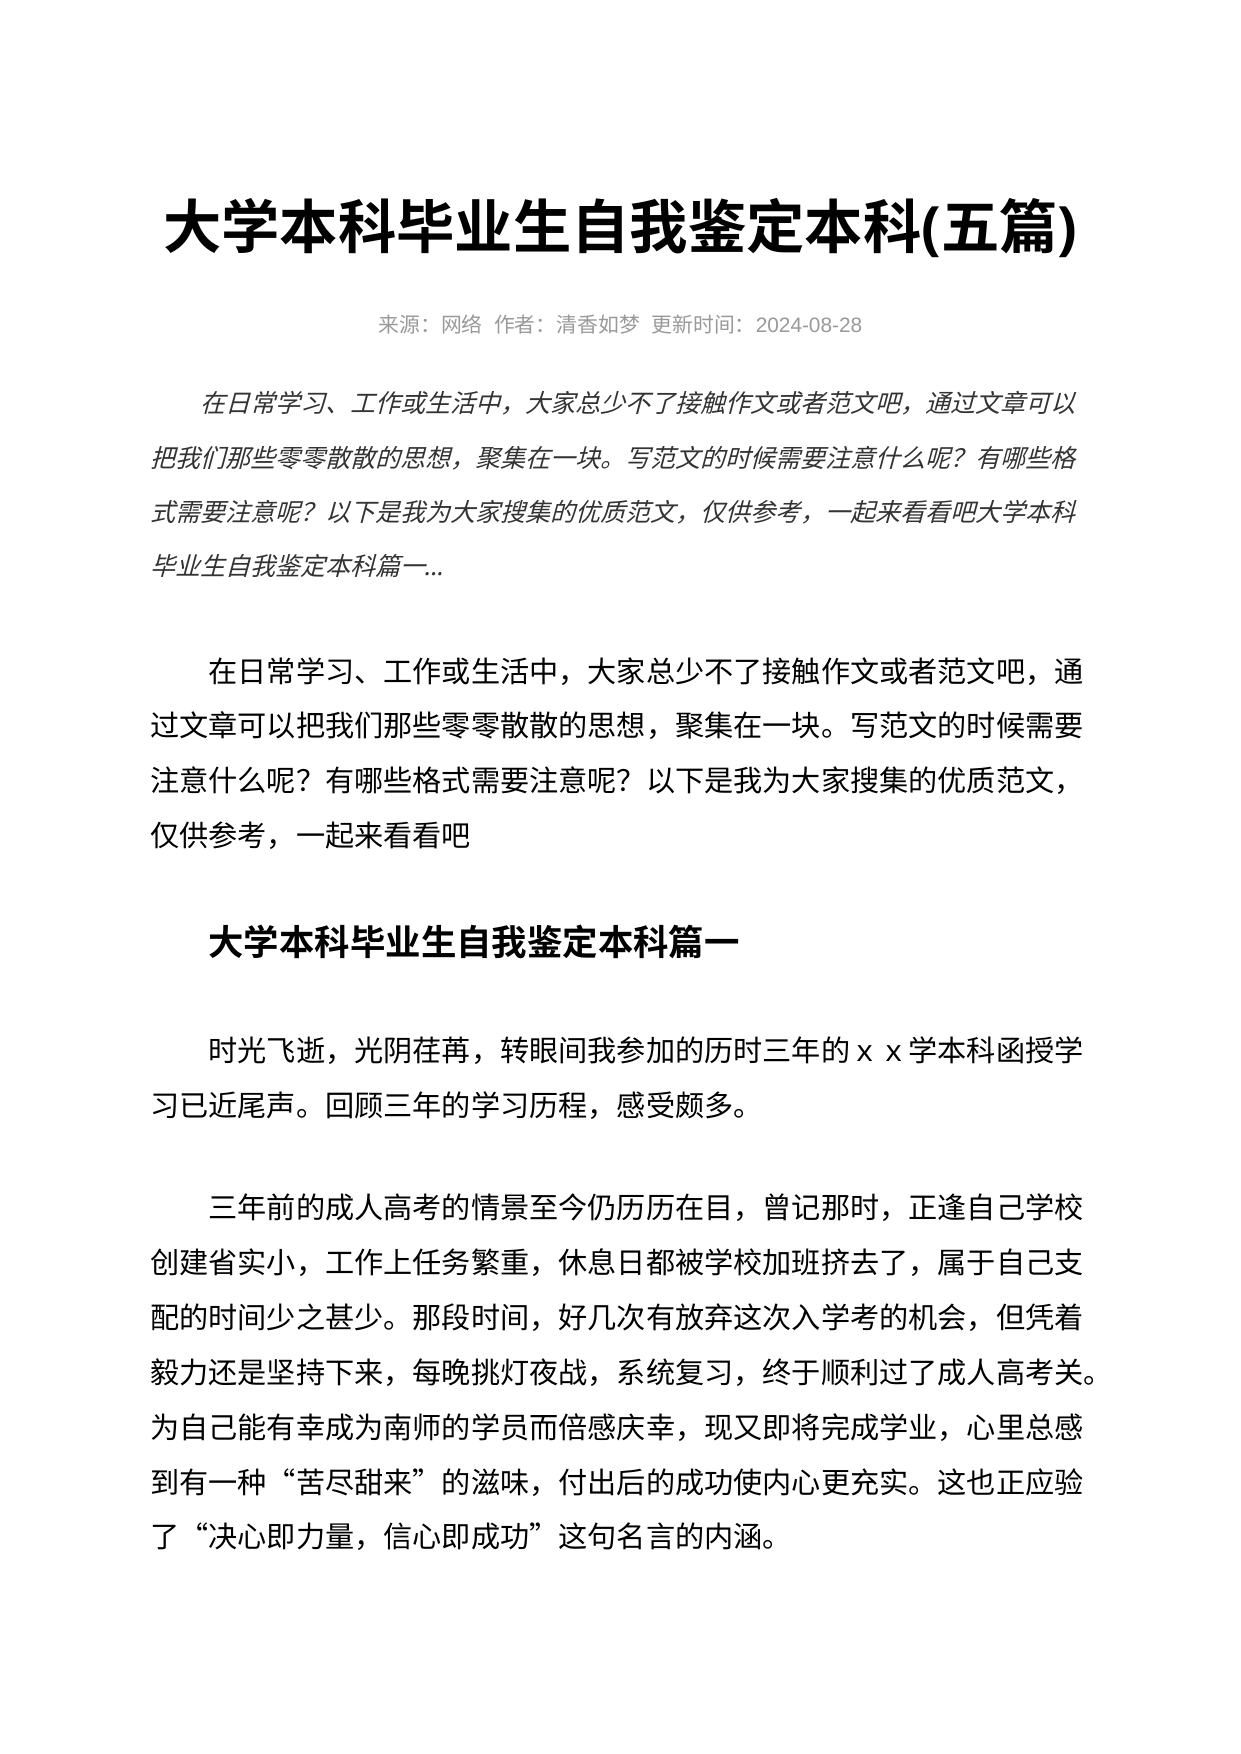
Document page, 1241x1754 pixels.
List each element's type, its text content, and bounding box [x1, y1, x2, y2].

text 大学本科毕业生自我鉴定本科篇一 [150, 914, 1090, 966]
subtitle 大学本科毕业生自我鉴定本科(五篇) [150, 181, 1090, 266]
text 在日常学习、工作或生活中，大家总少不了接触作文或者范文吧，通过文章可以把我们那些零零散散的思想，聚集在一块。写范文的时候需要注意什么呢？有哪些格式需要注意呢？以下是我为大家搜集的优质范文，仅供参考，一起来看看吧大学本科毕业生自我鉴定本科篇一... [150, 384, 1090, 583]
text 时光飞逝，光阴荏苒，转眼间我参加的历时三年的ｘｘ学本科函授学习已近尾声。回顾三年的学习历程，感受颇多。 [150, 1028, 1090, 1125]
text 三年前的成人高考的情景至今仍历历在目，曾记那时，正逢自己学校创建省实小，工作上任务繁重，休息日都被学校加班挤去了，属于自己支配的时间少之甚少。那段时间，好几次有放弃这次入学考的机会，但凭着毅力还是坚持下来，每晚挑灯夜战，系统复习，终于顺利过了成人高考关。为自己能有幸成为南师的学员而倍感庆幸，现又即将完成学业，心里总感到有一种“苦尽甜来”的滋味，付出后的成功使内心更充实。这也正应验了“决心即力量，信心即成功”这句名言的内涵。 [150, 1185, 1090, 1556]
text 来源：网络 作者：清香如梦 更新时间：2024-08-28 [150, 313, 1090, 337]
text 在日常学习、工作或生活中，大家总少不了接触作文或者范文吧，通过文章可以把我们那些零零散散的思想，聚集在一块。写范文的时候需要注意什么呢？有哪些格式需要注意呢？以下是我为大家搜集的优质范文，仅供参考，一起来看看吧 [150, 648, 1090, 855]
